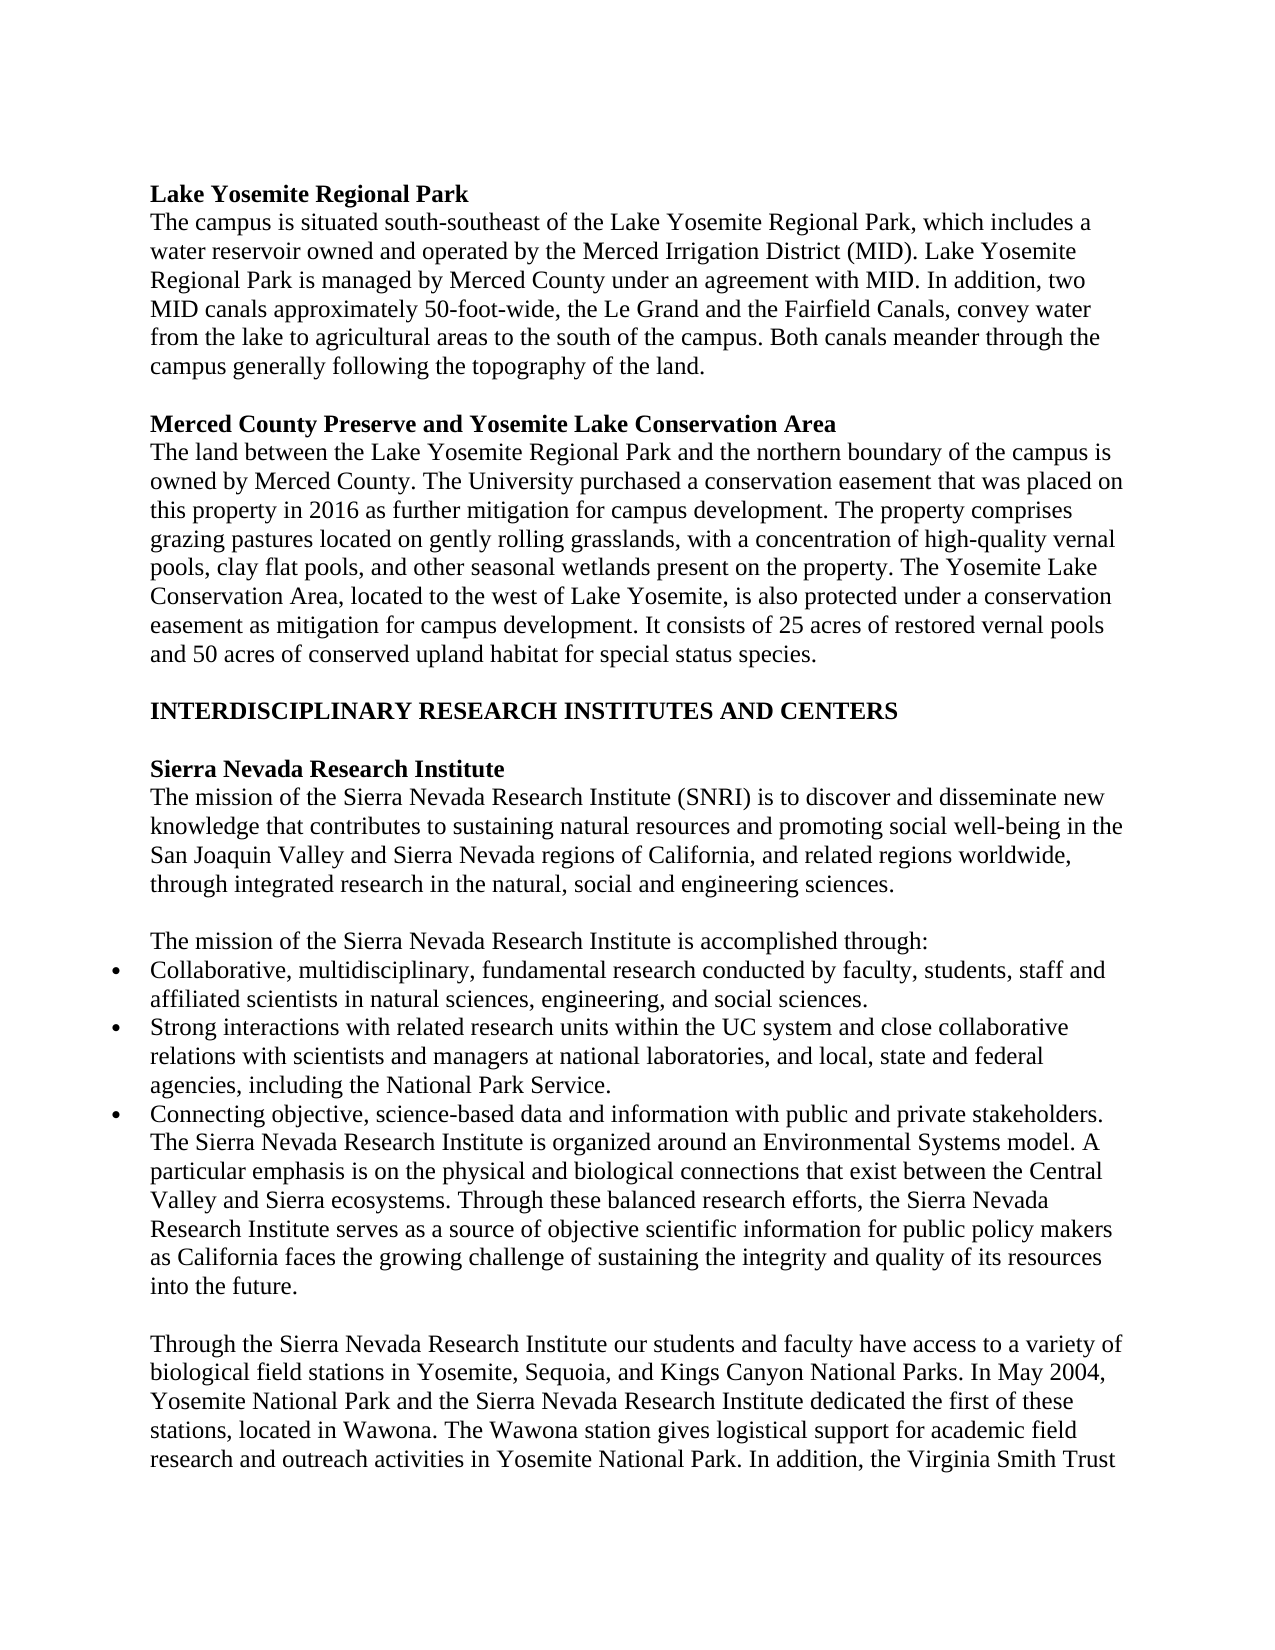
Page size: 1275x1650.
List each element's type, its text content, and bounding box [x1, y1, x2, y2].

text The campus is situated south-southeast of the Lake Yosemite Regional Park, which includes a water reservoir owned and operated by the Merced Irrigation District (MID). Lake Yosemite Regional Park is managed by Merced County under an agreement with MID. In addition, two MID canals approximately 50-foot-wide, the Le Grand and the Fairfield Canals, convey water from the lake to agricultural areas to the south of the campus. Both canals meander through the campus generally following the topography of the land. [150, 207, 1125, 380]
subtitle Sierra Nevada Research Institute [150, 754, 1125, 782]
text The mission of the Sierra Nevada Research Institute (SNRI) is to discover and disseminate new knowledge that contributes to sustaining natural resources and promoting social well-being in the San Joaquin Valley and Sierra Nevada regions of California, and related regions worldwide, through integrated research in the natural, social and engineering sciences. The mission of the Sierra Nevada Research Institute is accomplished through: [150, 782, 1125, 955]
list Connecting objective, science-based data and information with public and private stakeholders. [112, 1099, 1125, 1127]
list Strong interactions with related research units within the UC system and close collaborative relations with scientists and managers at national laboratories, and local, state and federal agencies, including the National Park Service. [112, 1012, 1125, 1099]
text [150, 1127, 1125, 1472]
text Lake Yosemite Regional Park [150, 179, 1125, 207]
text Merced County Preserve and Yosemite Lake Conservation Area [150, 409, 1125, 437]
list Collaborative, multidisciplinary, fundamental research conducted by faculty, students, staff and affiliated scientists in natural sciences, engineering, and social sciences. [112, 955, 1125, 1012]
text INTERDISCIPLINARY RESEARCH INSTITUTES AND CENTERS [150, 696, 1125, 725]
text The land between the Lake Yosemite Regional Park and the northern boundary of the campus is owned by Merced County. The University purchased a conservation easement that was placed on this property in 2016 as further mitigation for campus development. The property comprises grazing pastures located on gently rolling grasslands, with a concentration of high-quality vernal pools, clay flat pools, and other seasonal wetlands present on the property. The Yosemite Lake Conservation Area, located to the west of Lake Yosemite, is also protected under a conservation easement as mitigation for campus development. It consists of 25 acres of restored vernal pools and 50 acres of conserved upland habitat for special status species. [150, 437, 1125, 667]
